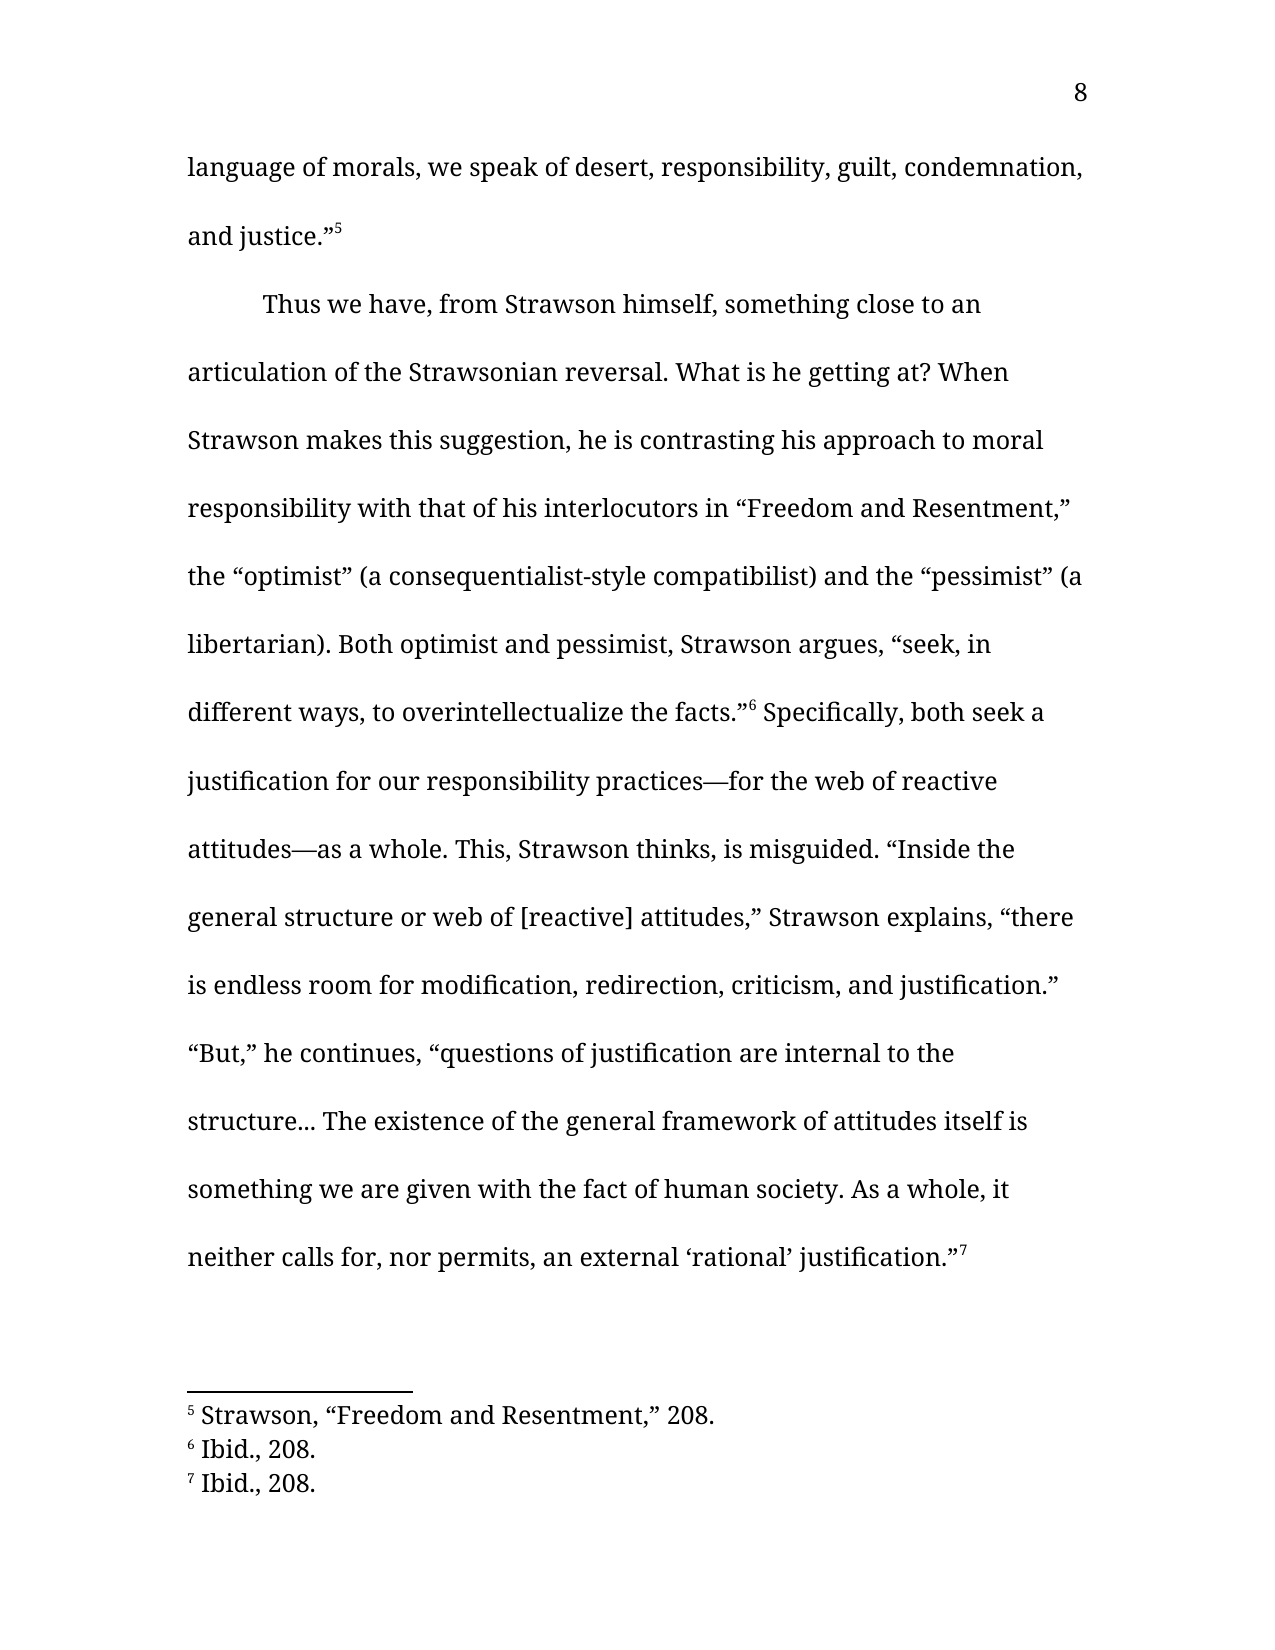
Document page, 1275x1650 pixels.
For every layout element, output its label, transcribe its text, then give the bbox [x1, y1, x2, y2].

text Thus we have, from Strawson himself, something close to an articulation of the Strawsonian reversal. What is he getting at? When Strawson makes this suggestion, he is contrasting his approach to moral responsibility with that of his interlocutors in “Freedom and Resentment,” the “optimist” (a consequentialist-style compatibilist) and the “pessimist” (a libertarian). Both optimist and pessimist, Strawson argues, “seek, in different ways, to overintellectualize the facts.” Specifically, both seek a justification for our responsibility practices—for the web of reactive attitudes—as a whole. This, Strawson thinks, is misguided. “Inside the general structure or web of [reactive] attitudes,” Strawson explains, “there is endless room for modification, redirection, criticism, and justification.” “But,” he continues, “questions of justification are internal to the structure... The existence of the general framework of attitudes itself is something we are given with the fact of human society. As a whole, it neither calls for, nor permits, an external ‘rational’ justification.” [187, 286, 1087, 1274]
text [187, 150, 1087, 252]
